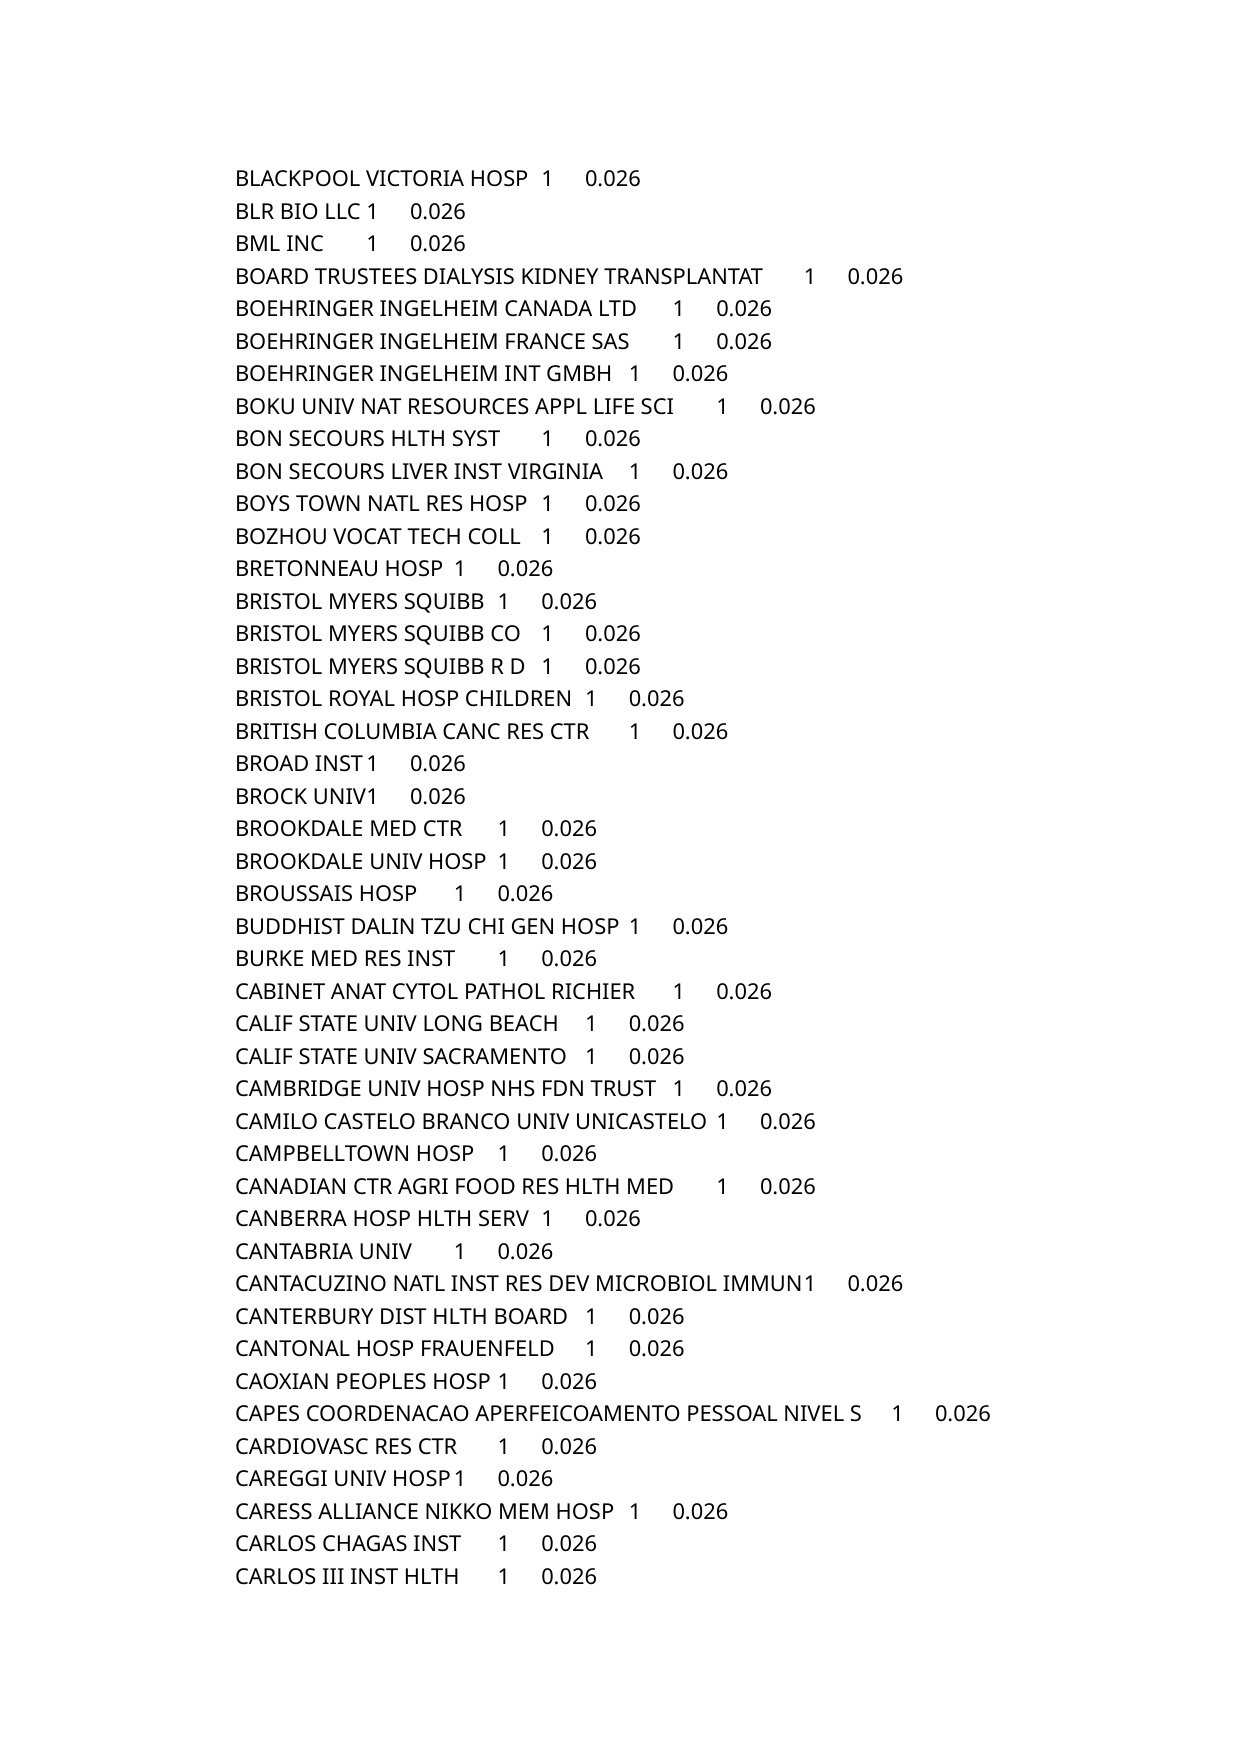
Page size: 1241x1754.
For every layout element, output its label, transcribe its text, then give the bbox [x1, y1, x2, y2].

text CARESS ALLIANCE NIKKO MEM HOSP 1 0.026 [235, 1494, 1006, 1527]
text BML INC 1 0.026 [235, 227, 1006, 259]
text BOEHRINGER INGELHEIM FRANCE SAS 1 0.026 [235, 324, 1006, 357]
text BRISTOL MYERS SQUIBB CO 1 0.026 [235, 617, 1006, 649]
text BROCK UNIV 1 0.026 [235, 779, 1006, 812]
text CAOXIAN PEOPLES HOSP 1 0.026 [235, 1364, 1006, 1397]
text CAMILO CASTELO BRANCO UNIV UNICASTELO 1 0.026 [235, 1104, 1006, 1137]
text BOKU UNIV NAT RESOURCES APPL LIFE SCI 1 0.026 [235, 389, 1006, 422]
text BROOKDALE UNIV HOSP 1 0.026 [235, 844, 1006, 877]
text CANADIAN CTR AGRI FOOD RES HLTH MED 1 0.026 [235, 1169, 1006, 1202]
text BOARD TRUSTEES DIALYSIS KIDNEY TRANSPLANTAT 1 0.026 [235, 259, 1006, 292]
text BON SECOURS LIVER INST VIRGINIA 1 0.026 [235, 454, 1006, 487]
text BOEHRINGER INGELHEIM INT GMBH 1 0.026 [235, 357, 1006, 389]
text CANTACUZINO NATL INST RES DEV MICROBIOL IMMUN 1 0.026 [235, 1267, 1006, 1299]
text CALIF STATE UNIV SACRAMENTO 1 0.026 [235, 1039, 1006, 1072]
text BROUSSAIS HOSP 1 0.026 [235, 877, 1006, 909]
text CARLOS CHAGAS INST 1 0.026 [235, 1527, 1006, 1559]
text CAPES COORDENACAO APERFEICOAMENTO PESSOAL NIVEL S 1 0.026 [235, 1397, 1006, 1429]
text BRISTOL MYERS SQUIBB R D 1 0.026 [235, 649, 1006, 682]
text CALIF STATE UNIV LONG BEACH 1 0.026 [235, 1007, 1006, 1039]
text BOZHOU VOCAT TECH COLL 1 0.026 [235, 519, 1006, 552]
text BRITISH COLUMBIA CANC RES CTR 1 0.026 [235, 714, 1006, 747]
text CARLOS III INST HLTH 1 0.026 [235, 1559, 1006, 1592]
text CANTONAL HOSP FRAUENFELD 1 0.026 [235, 1332, 1006, 1364]
text BROOKDALE MED CTR 1 0.026 [235, 812, 1006, 844]
text BROAD INST 1 0.026 [235, 747, 1006, 779]
text CARDIOVASC RES CTR 1 0.026 [235, 1429, 1006, 1462]
text BRETONNEAU HOSP 1 0.026 [235, 552, 1006, 584]
text CAREGGI UNIV HOSP 1 0.026 [235, 1462, 1006, 1494]
text CAMPBELLTOWN HOSP 1 0.026 [235, 1137, 1006, 1169]
text BLACKPOOL VICTORIA HOSP 1 0.026 [235, 162, 1006, 194]
text BOEHRINGER INGELHEIM CANADA LTD 1 0.026 [235, 292, 1006, 324]
text BRISTOL MYERS SQUIBB 1 0.026 [235, 584, 1006, 617]
text CANTERBURY DIST HLTH BOARD 1 0.026 [235, 1299, 1006, 1332]
text CANTABRIA UNIV 1 0.026 [235, 1234, 1006, 1267]
text BRISTOL ROYAL HOSP CHILDREN 1 0.026 [235, 682, 1006, 714]
text BON SECOURS HLTH SYST 1 0.026 [235, 422, 1006, 454]
text BURKE MED RES INST 1 0.026 [235, 942, 1006, 974]
text BUDDHIST DALIN TZU CHI GEN HOSP 1 0.026 [235, 909, 1006, 942]
text CANBERRA HOSP HLTH SERV 1 0.026 [235, 1202, 1006, 1234]
text BOYS TOWN NATL RES HOSP 1 0.026 [235, 487, 1006, 519]
text BLR BIO LLC 1 0.026 [235, 194, 1006, 227]
text CABINET ANAT CYTOL PATHOL RICHIER 1 0.026 [235, 974, 1006, 1007]
text CAMBRIDGE UNIV HOSP NHS FDN TRUST 1 0.026 [235, 1072, 1006, 1104]
